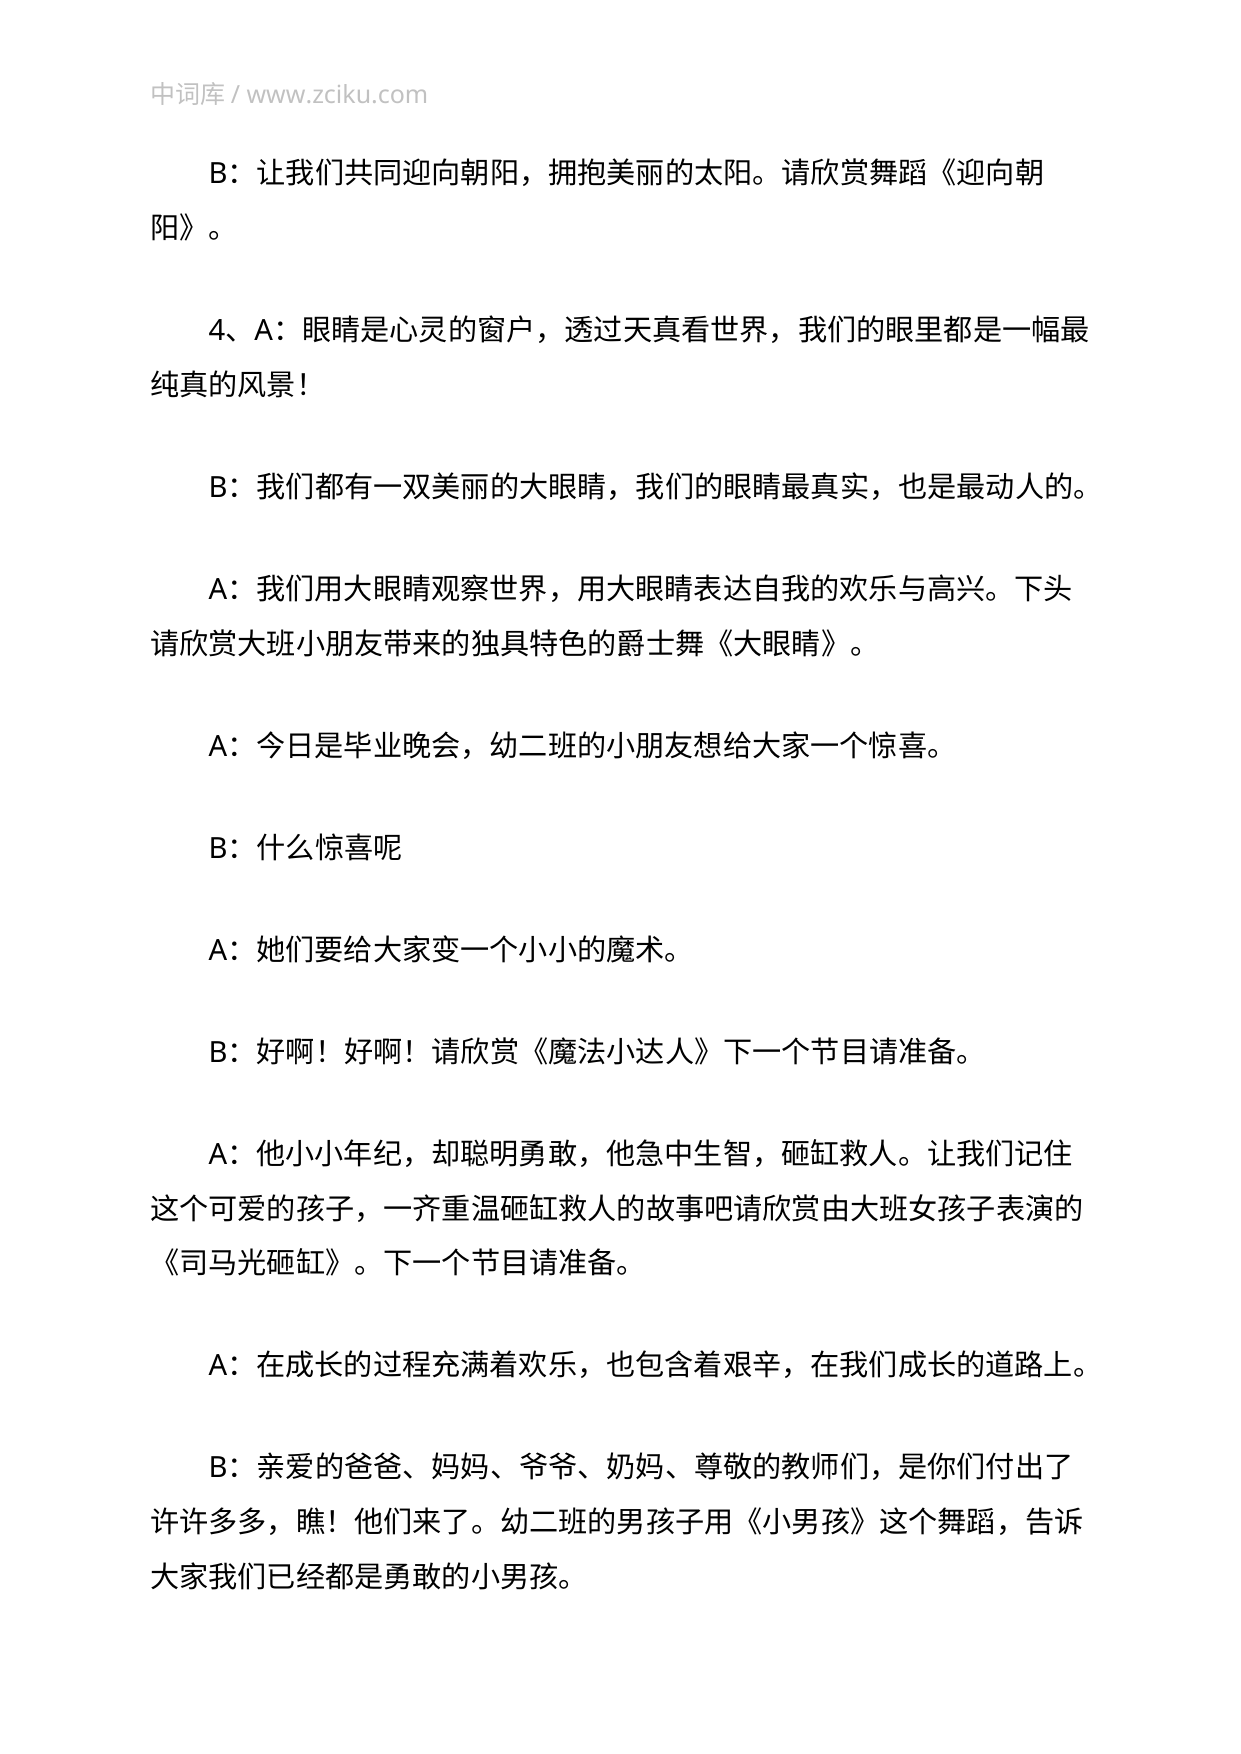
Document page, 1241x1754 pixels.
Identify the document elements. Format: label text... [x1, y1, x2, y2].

text A：今日是毕业晚会，幼二班的小朋友想给大家一个惊喜。 [150, 722, 1090, 765]
text A：在成长的过程充满着欢乐，也包含着艰辛，在我们成长的道路上。 [150, 1342, 1090, 1384]
text B：亲爱的爸爸、妈妈、爷爷、奶妈、尊敬的教师们，是你们付出了许许多多，瞧！他们来了。幼二班的男孩子用《小男孩》这个舞蹈，告诉大家我们已经都是勇敢的小男孩。 [150, 1444, 1090, 1596]
text B：我们都有一双美丽的大眼睛，我们的眼睛最真实，也是最动人的。 [150, 463, 1090, 506]
text A：她们要给大家变一个小小的魔术。 [150, 926, 1090, 969]
text A：他小小年纪，却聪明勇敢，他急中生智，砸缸救人。让我们记住这个可爱的孩子，一齐重温砸缸救人的故事吧请欣赏由大班女孩子表演的《司马光砸缸》。下一个节目请准备。 [150, 1130, 1090, 1282]
text B：什么惊喜呢 [150, 824, 1090, 867]
text A：我们用大眼睛观察世界，用大眼睛表达自我的欢乐与高兴。下头请欣赏大班小朋友带来的独具特色的爵士舞《大眼睛》。 [150, 566, 1090, 663]
text 4、A：眼睛是心灵的窗户，透过天真看世界，我们的眼里都是一幅最纯真的风景！ [150, 307, 1090, 404]
text B：好啊！好啊！请欣赏《魔法小达人》下一个节目请准备。 [150, 1028, 1090, 1071]
text B：让我们共同迎向朝阳，拥抱美丽的太阳。请欣赏舞蹈《迎向朝阳》。 [150, 150, 1090, 247]
